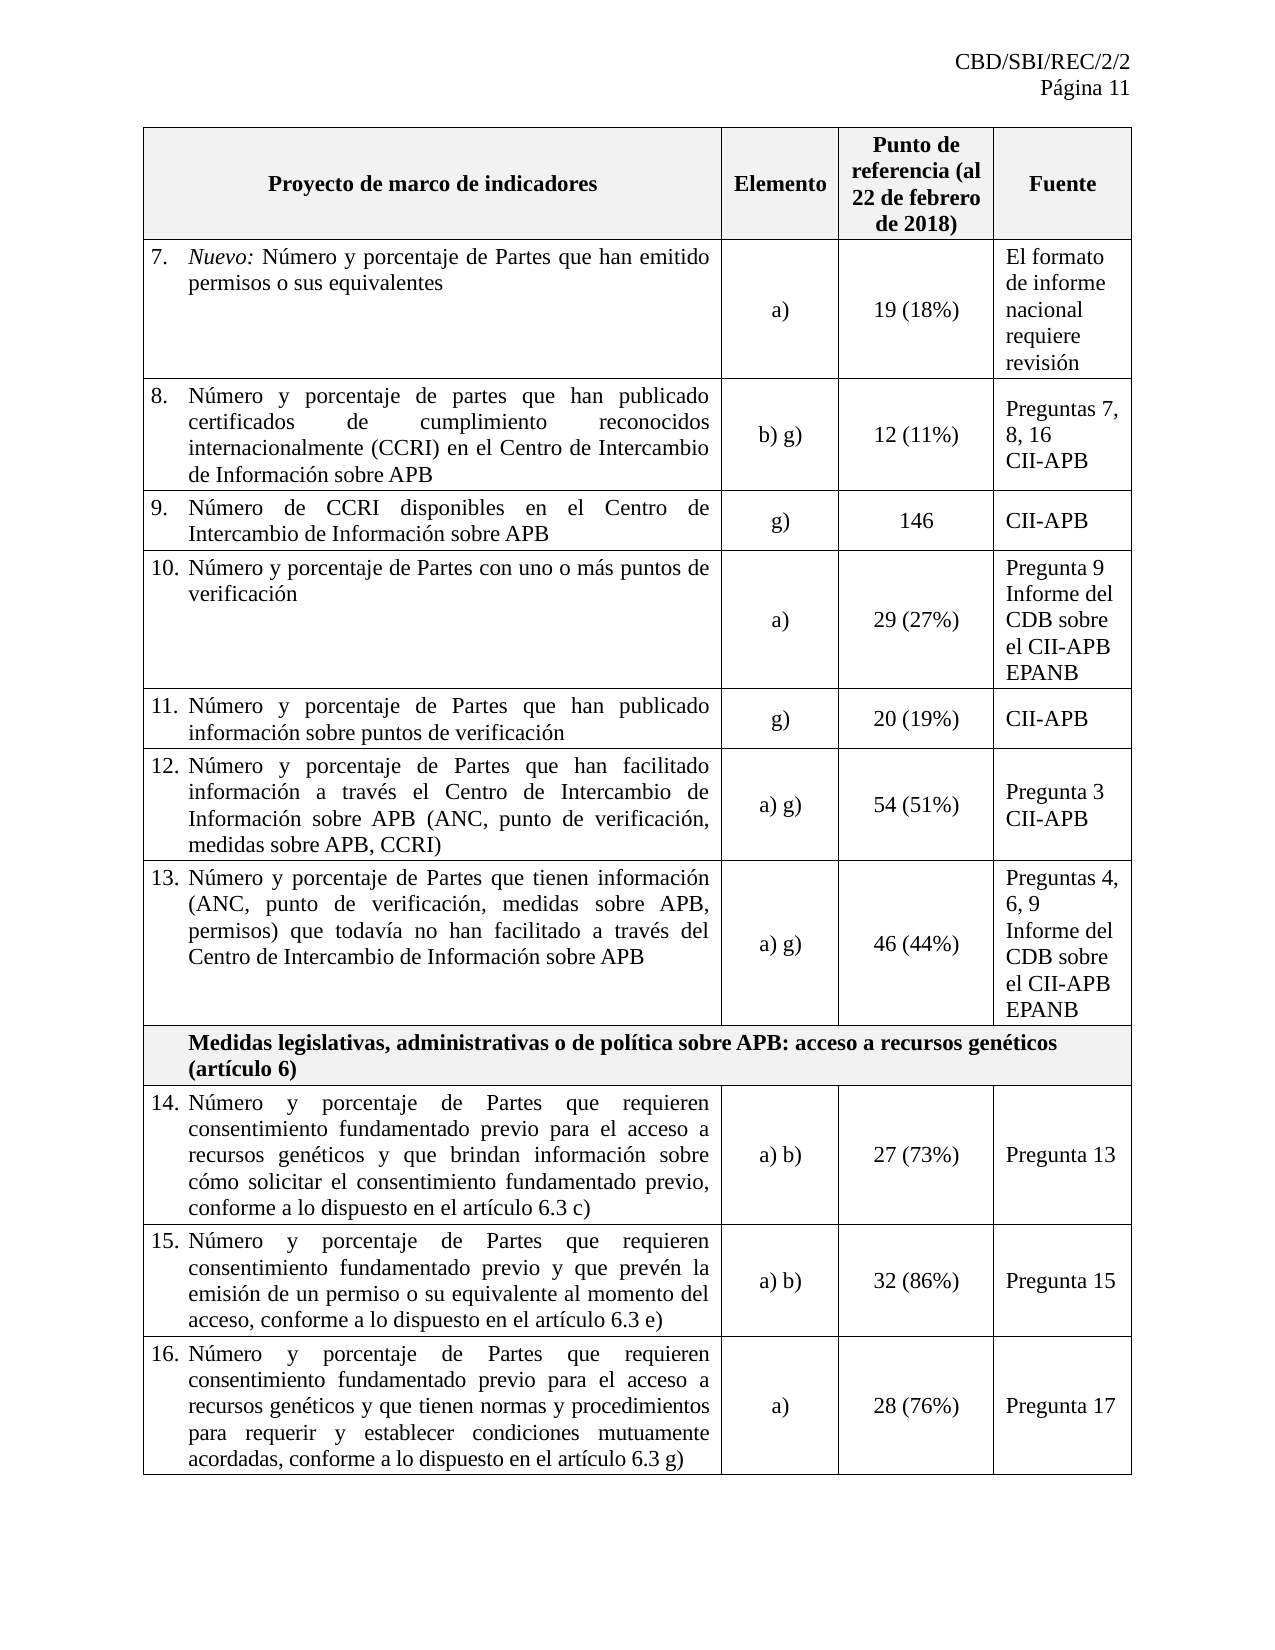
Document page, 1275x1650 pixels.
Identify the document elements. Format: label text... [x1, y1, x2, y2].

table_cell 54 (51%) [839, 749, 993, 860]
table_cell 27 (73%) [839, 1086, 993, 1223]
table_cell 13. Número y porcentaje de Partes que tienen información (ANC, punto de verificación, medidas sobre APB, permisos) que todavía no han facilitado a través del Centro de Intercambio de Información sobre APB [144, 861, 721, 1025]
table_cell 12. Número y porcentaje de Partes que han facilitado información a través el Centro de Intercambio de Información sobre APB (ANC, punto de verificación, medidas sobre APB, CCRI) [144, 749, 721, 860]
table_cell g) [722, 491, 838, 550]
table_cell a) g) [722, 861, 838, 1025]
table_cell 7. Nuevo: Número y porcentaje de Partes que han emitido permisos o sus equivalentes [144, 240, 721, 378]
table_header Fuente [994, 128, 1131, 239]
table_cell 19 (18%) [839, 240, 993, 378]
table_cell a) b) [722, 1086, 838, 1223]
table_cell Medidas legislativas, administrativas o de política sobre APB: acceso a recursos genéticos (artículo 6) [144, 1026, 1131, 1085]
table_cell 46 (44%) [839, 861, 993, 1025]
table_cell Pregunta 9 Informe del CDB sobre el CII-APB EPANB [994, 551, 1131, 688]
table_cell 29 (27%) [839, 551, 993, 688]
table_header Proyecto de marco de indicadores [144, 128, 721, 239]
table_cell 32 (86%) [839, 1225, 993, 1336]
table_cell 20 (19%) [839, 689, 993, 748]
table_cell a) [722, 1337, 838, 1474]
table_cell a) [722, 551, 838, 688]
table_cell 16. Número y porcentaje de Partes que requieren consentimiento fundamentado previo para el acceso a recursos genéticos y que tienen normas y procedimientos para requerir y establecer condiciones mutuamente acordadas, conforme a lo dispuesto en el artículo 6.3 g) [144, 1337, 721, 1474]
table_cell 15. Número y porcentaje de Partes que requieren consentimiento fundamentado previo y que prevén la emisión de un permiso o su equivalente al momento del acceso, conforme a lo dispuesto en el artículo 6.3 e) [144, 1225, 721, 1336]
table_cell CII-APB [994, 689, 1131, 748]
table_cell Pregunta 17 [994, 1337, 1131, 1474]
table_header Elemento [722, 128, 838, 239]
table_cell 9. Número de CCRI disponibles en el Centro de Intercambio de Información sobre APB [144, 491, 721, 550]
table_cell CII-APB [994, 491, 1131, 550]
table_cell Preguntas 4, 6, 9 Informe del CDB sobre el CII-APB EPANB [994, 861, 1131, 1025]
table_cell b) g) [722, 379, 838, 490]
table_cell Pregunta 13 [994, 1086, 1131, 1223]
table_cell a) b) [722, 1225, 838, 1336]
table_cell El formato de informe nacional requiere revisión [994, 240, 1131, 378]
table_cell 11. Número y porcentaje de Partes que han publicado información sobre puntos de verificación [144, 689, 721, 748]
table_cell Pregunta 15 [994, 1225, 1131, 1336]
table_cell Pregunta 3 CII-APB [994, 749, 1131, 860]
table_cell 10. Número y porcentaje de Partes con uno o más puntos de verificación [144, 551, 721, 688]
table_cell 8. Número y porcentaje de partes que han publicado certificados de cumplimiento reconocidos internacionalmente (CCRI) en el Centro de Intercambio de Información sobre APB [144, 379, 721, 490]
table_cell 12 (11%) [839, 379, 993, 490]
table_cell 146 [839, 491, 993, 550]
table_cell 14. Número y porcentaje de Partes que requieren consentimiento fundamentado previo para el acceso a recursos genéticos y que brindan información sobre cómo solicitar el consentimiento fundamentado previo, conforme a lo dispuesto en el artículo 6.3 c) [144, 1086, 721, 1223]
table_header Punto de referencia (al 22 de febrero de 2018) [839, 128, 993, 239]
table_cell a) g) [722, 749, 838, 860]
table_cell a) [722, 240, 838, 378]
table_cell g) [722, 689, 838, 748]
table_cell Preguntas 7, 8, 16 CII-APB [994, 379, 1131, 490]
table_cell 28 (76%) [839, 1337, 993, 1474]
